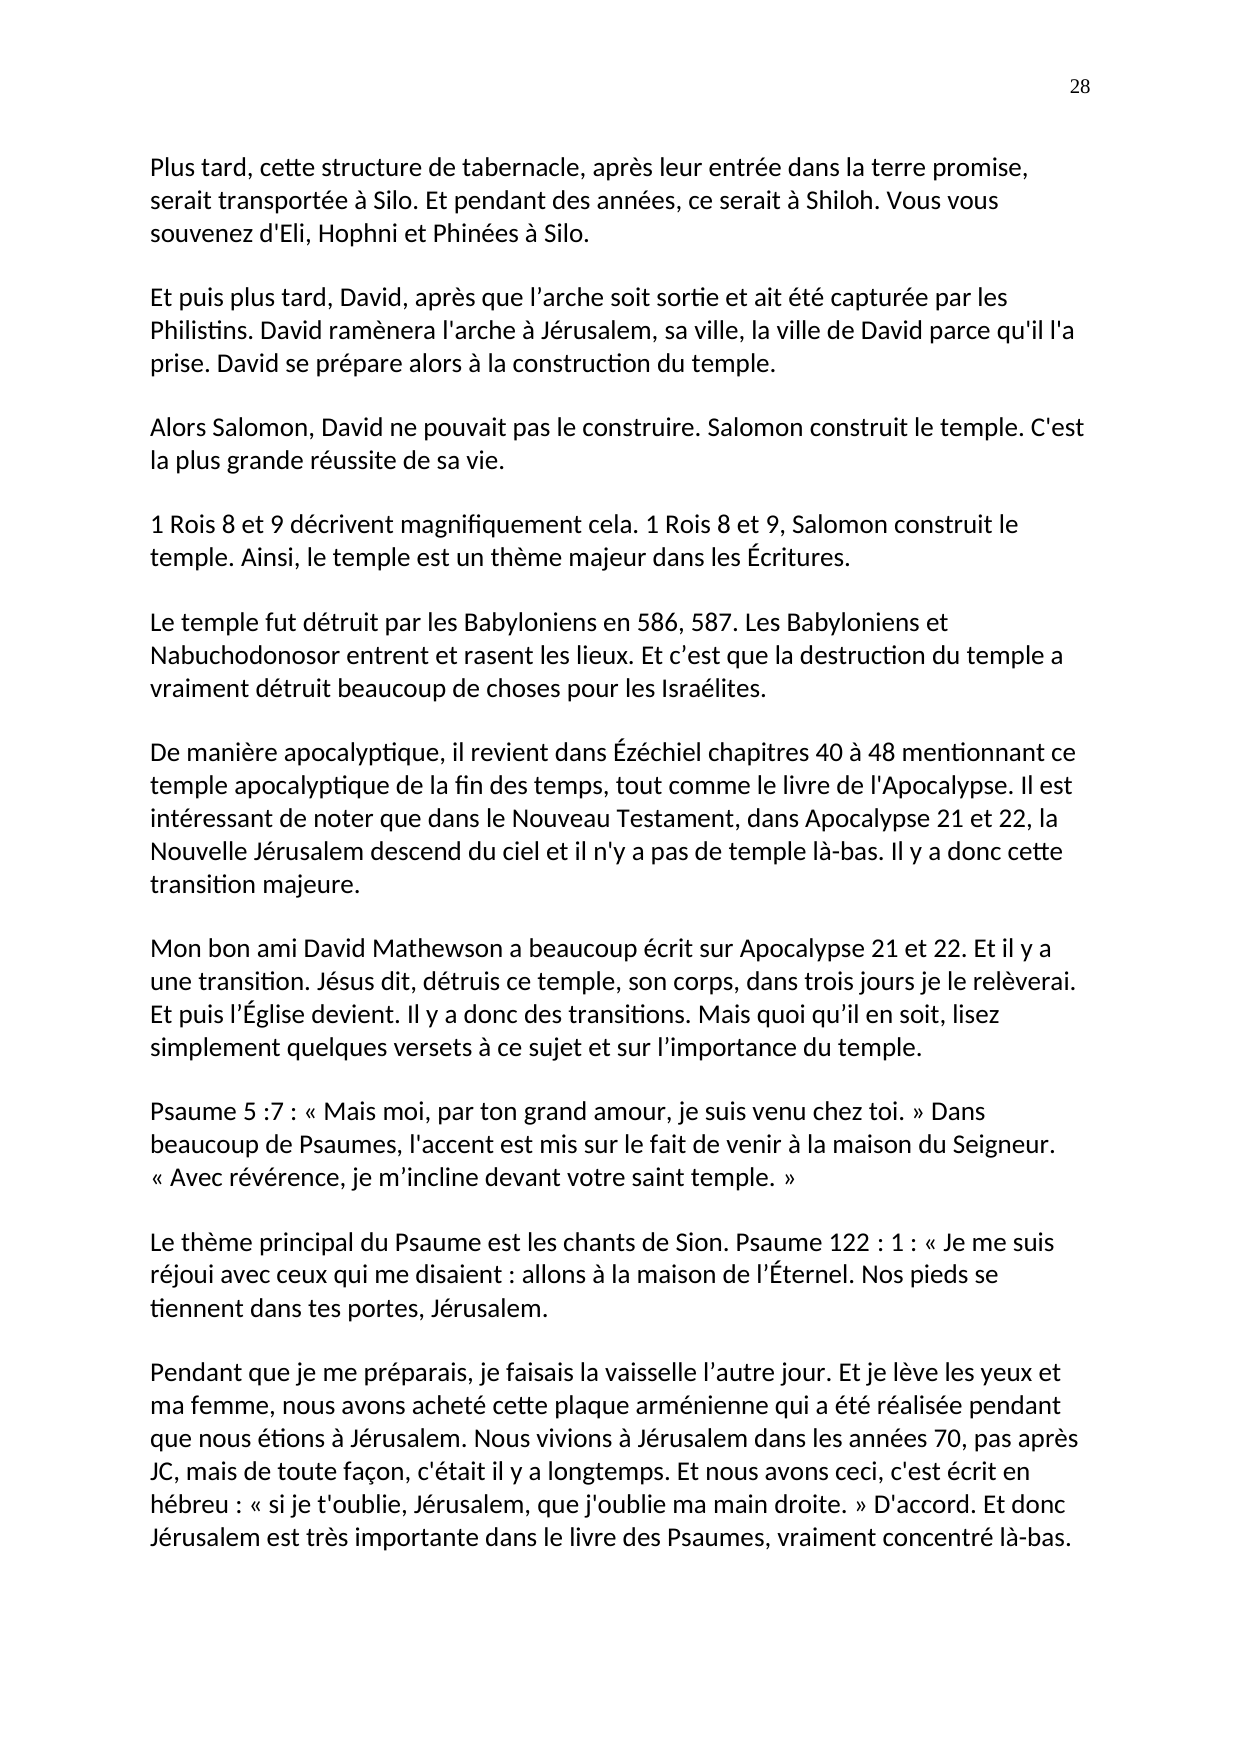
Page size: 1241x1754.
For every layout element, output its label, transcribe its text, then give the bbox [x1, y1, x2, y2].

text Mon bon ami David Mathewson a beaucoup écrit sur Apocalypse 21 et 22. Et il y a une transition. Jésus dit, détruis ce temple, son corps, dans trois jours je le relèverai. Et puis l’Église devient. Il y a donc des transitions. Mais quoi qu’il en soit, lisez simplement quelques versets à ce sujet et sur l’importance du temple. [150, 931, 1090, 1063]
text Psaume 5 :7 : « Mais moi, par ton grand amour, je suis venu chez toi. » Dans beaucoup de Psaumes, l'accent est mis sur le fait de venir à la maison du Seigneur. « Avec révérence, je m’incline devant votre saint temple. » [150, 1094, 1090, 1193]
text Alors Salomon, David ne pouvait pas le construire. Salomon construit le temple. C'est la plus grande réussite de sa vie. [150, 410, 1090, 476]
text Le thème principal du Psaume est les chants de Sion. Psaume 122 : 1 : « Je me suis réjoui avec ceux qui me disaient : allons à la maison de l’Éternel. Nos pieds se tiennent dans tes portes, Jérusalem. [150, 1225, 1090, 1324]
text Pendant que je me préparais, je faisais la vaisselle l’autre jour. Et je lève les yeux et ma femme, nous avons acheté cette plaque arménienne qui a été réalisée pendant que nous étions à Jérusalem. Nous vivions à Jérusalem dans les années 70, pas après JC, mais de toute façon, c'était il y a longtemps. Et nous avons ceci, c'est écrit en hébreu : « si je t'oublie, Jérusalem, que j'oublie ma main droite. » D'accord. Et donc Jérusalem est très importante dans le livre des Psaumes, vraiment concentré là-bas. [150, 1355, 1090, 1553]
text De manière apocalyptique, il revient dans Ézéchiel chapitres 40 à 48 mentionnant ce temple apocalyptique de la fin des temps, tout comme le livre de l'Apocalypse. Il est intéressant de noter que dans le Nouveau Testament, dans Apocalypse 21 et 22, la Nouvelle Jérusalem descend du ciel et il n'y a pas de temple là-bas. Il y a donc cette transition majeure. [150, 735, 1090, 900]
text 1 Rois 8 et 9 décrivent magnifiquement cela. 1 Rois 8 et 9, Salomon construit le temple. Ainsi, le temple est un thème majeur dans les Écritures. [150, 508, 1090, 574]
text Le temple fut détruit par les Babyloniens en 586, 587. Les Babyloniens et Nabuchodonosor entrent et rasent les lieux. Et c’est que la destruction du temple a vraiment détruit beaucoup de choses pour les Israélites. [150, 605, 1090, 704]
text Et puis plus tard, David, après que l’arche soit sortie et ait été capturée par les Philistins. David ramènera l'arche à Jérusalem, sa ville, la ville de David parce qu'il l'a prise. David se prépare alors à la construction du temple. [150, 280, 1090, 379]
text Plus tard, cette structure de tabernacle, après leur entrée dans la terre promise, serait transportée à Silo. Et pendant des années, ce serait à Shiloh. Vous vous souvenez d'Eli, Hophni et Phinées à Silo. [150, 150, 1090, 249]
